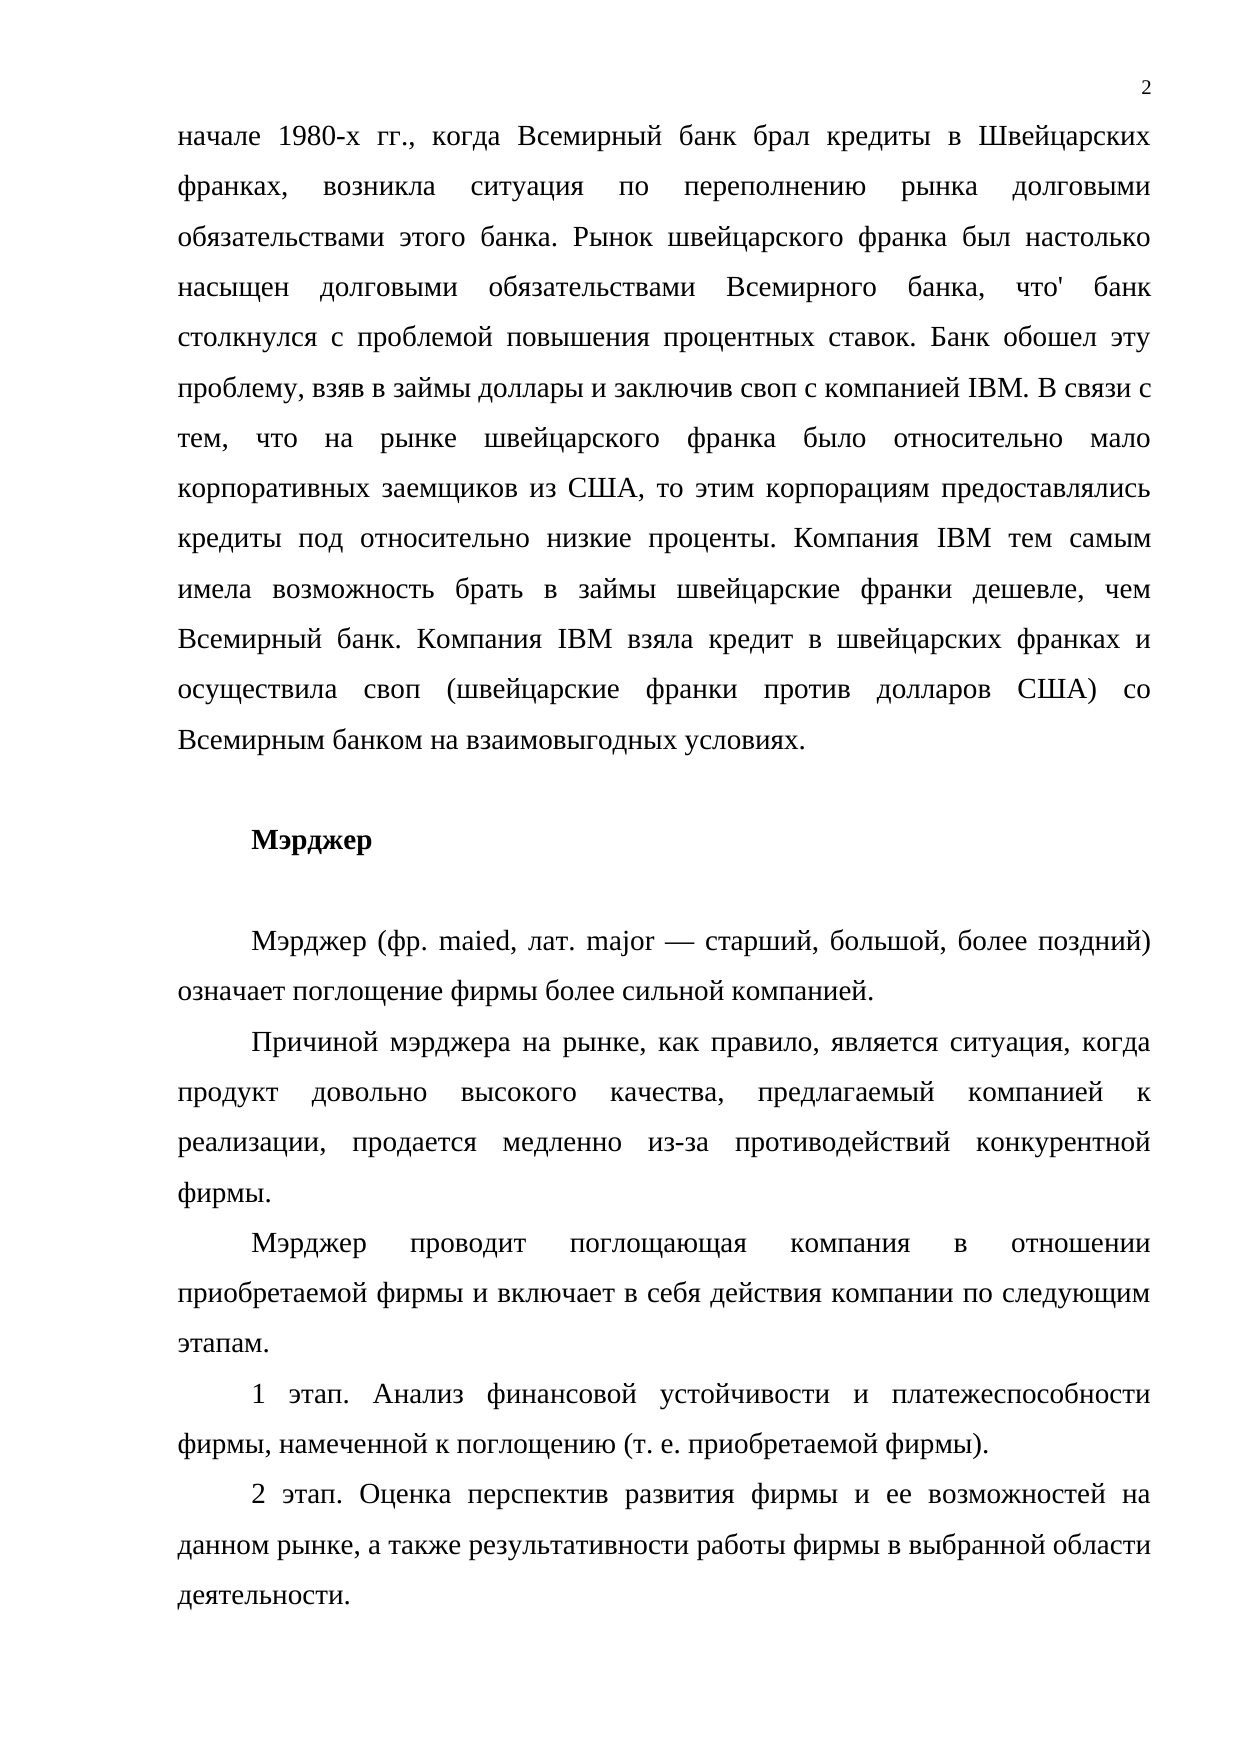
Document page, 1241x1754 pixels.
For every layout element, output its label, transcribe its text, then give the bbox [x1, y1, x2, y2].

text Мэрджер [177, 822, 1152, 856]
text 1 этап. Анализ финансовой устойчивости и платежеспособности фирмы, намеченной к поглощению (т. е. приобретаемой фирмы). [177, 1376, 1152, 1460]
text Мэрджер (фр. maied, лат. major — старший, большой, более поздний) означает поглощение фирмы более сильной компанией. [177, 923, 1152, 1007]
text 2 этап. Оценка перспектив развития фирмы и ее возможностей на данном рынке, а также результативности работы фирмы в выбранной области деятельности. [177, 1477, 1152, 1611]
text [177, 118, 1152, 755]
text Причиной мэрджера на рынке, как правило, является ситуация, когда продукт довольно высокого качества, предлагаемый компанией к реализации, продается медленно из-за противодействий конкурентной фирмы. [177, 1024, 1152, 1208]
text Мэрджер проводит поглощающая компания в отношении приобретаемой фирмы и включает в себя действия компании по следующим этапам. [177, 1225, 1152, 1359]
